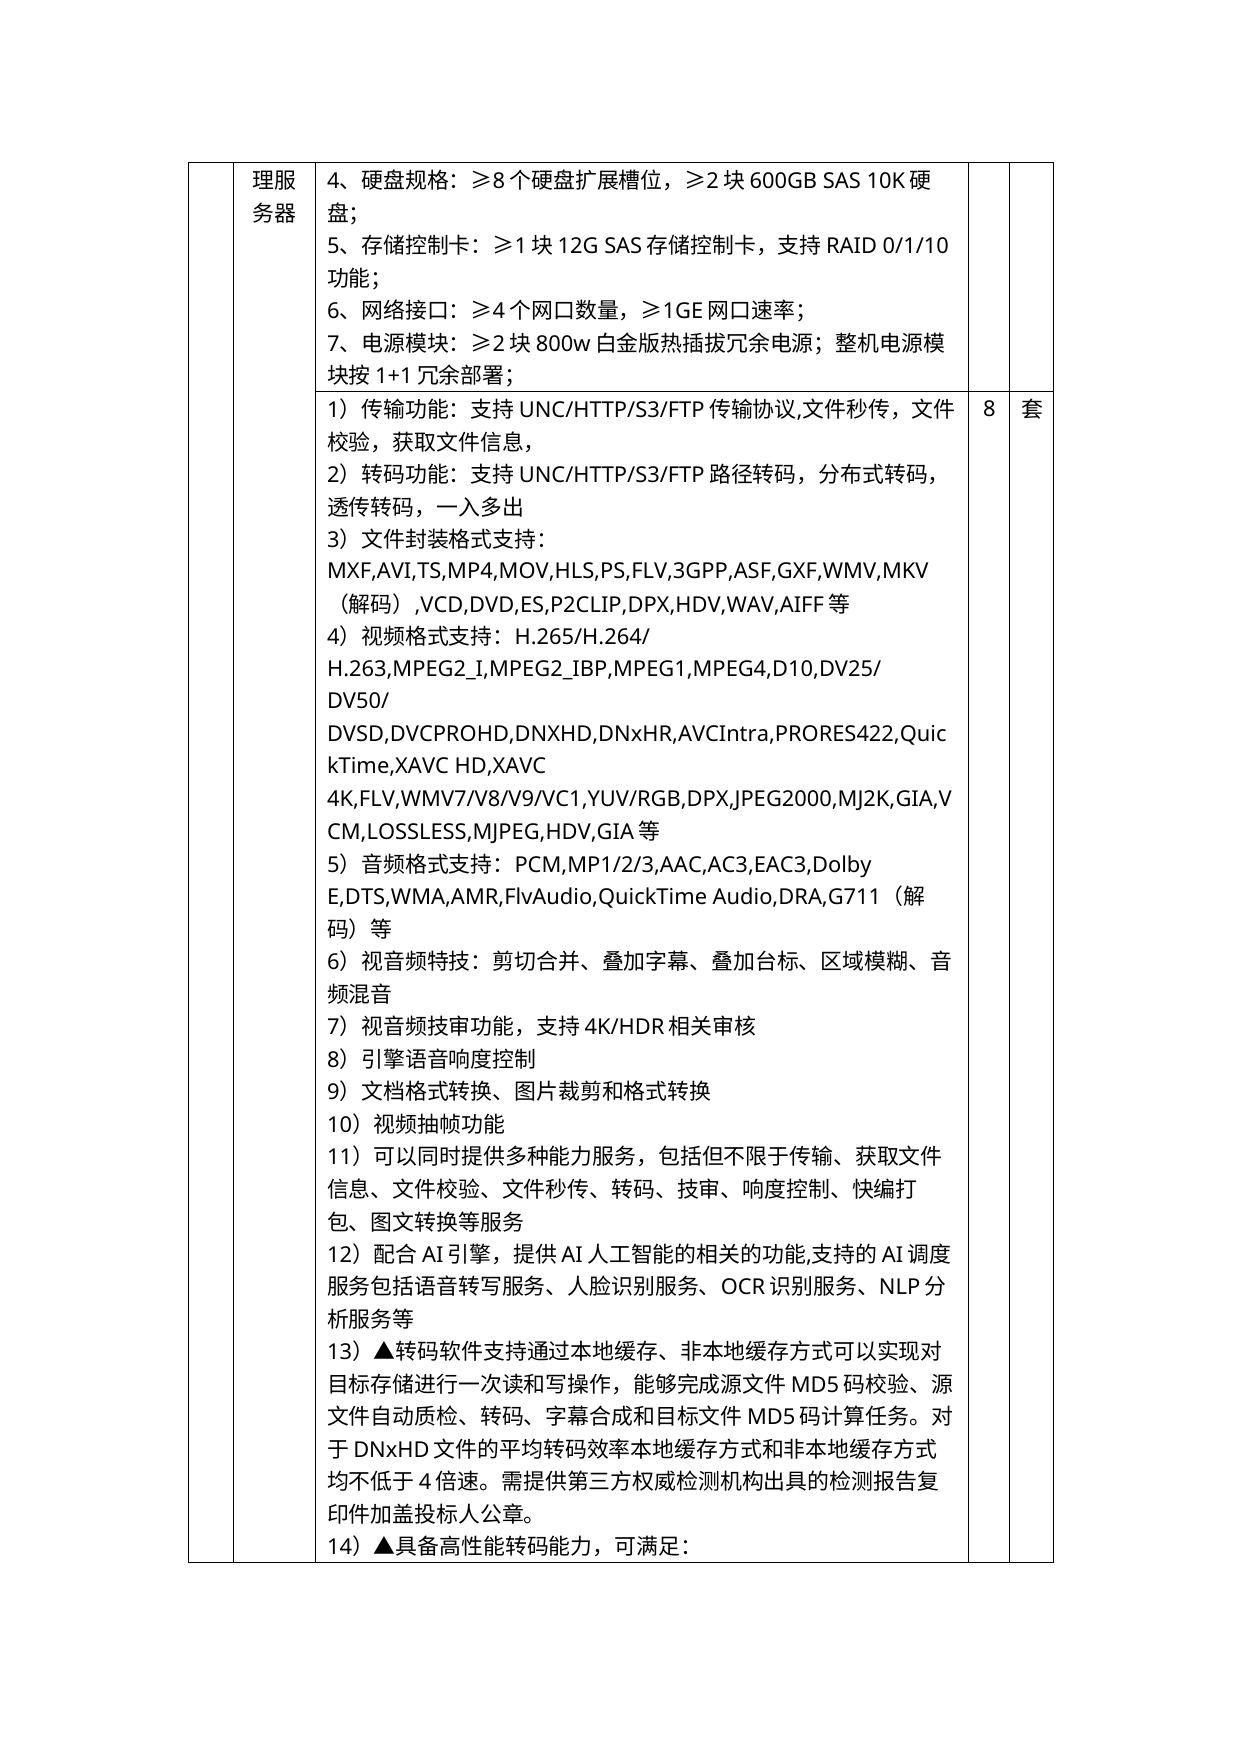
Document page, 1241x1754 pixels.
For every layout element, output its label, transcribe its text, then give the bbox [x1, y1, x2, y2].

table_cell 8 [969, 392, 1009, 1562]
table_cell 套 [1010, 163, 1053, 391]
table_cell 套 [1010, 392, 1053, 1562]
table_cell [316, 163, 968, 391]
table_cell 1 [189, 163, 233, 1562]
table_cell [316, 392, 968, 1562]
table_cell 后台转码及AI预处理服务器 [234, 163, 315, 1562]
table_cell 4 [969, 163, 1009, 391]
